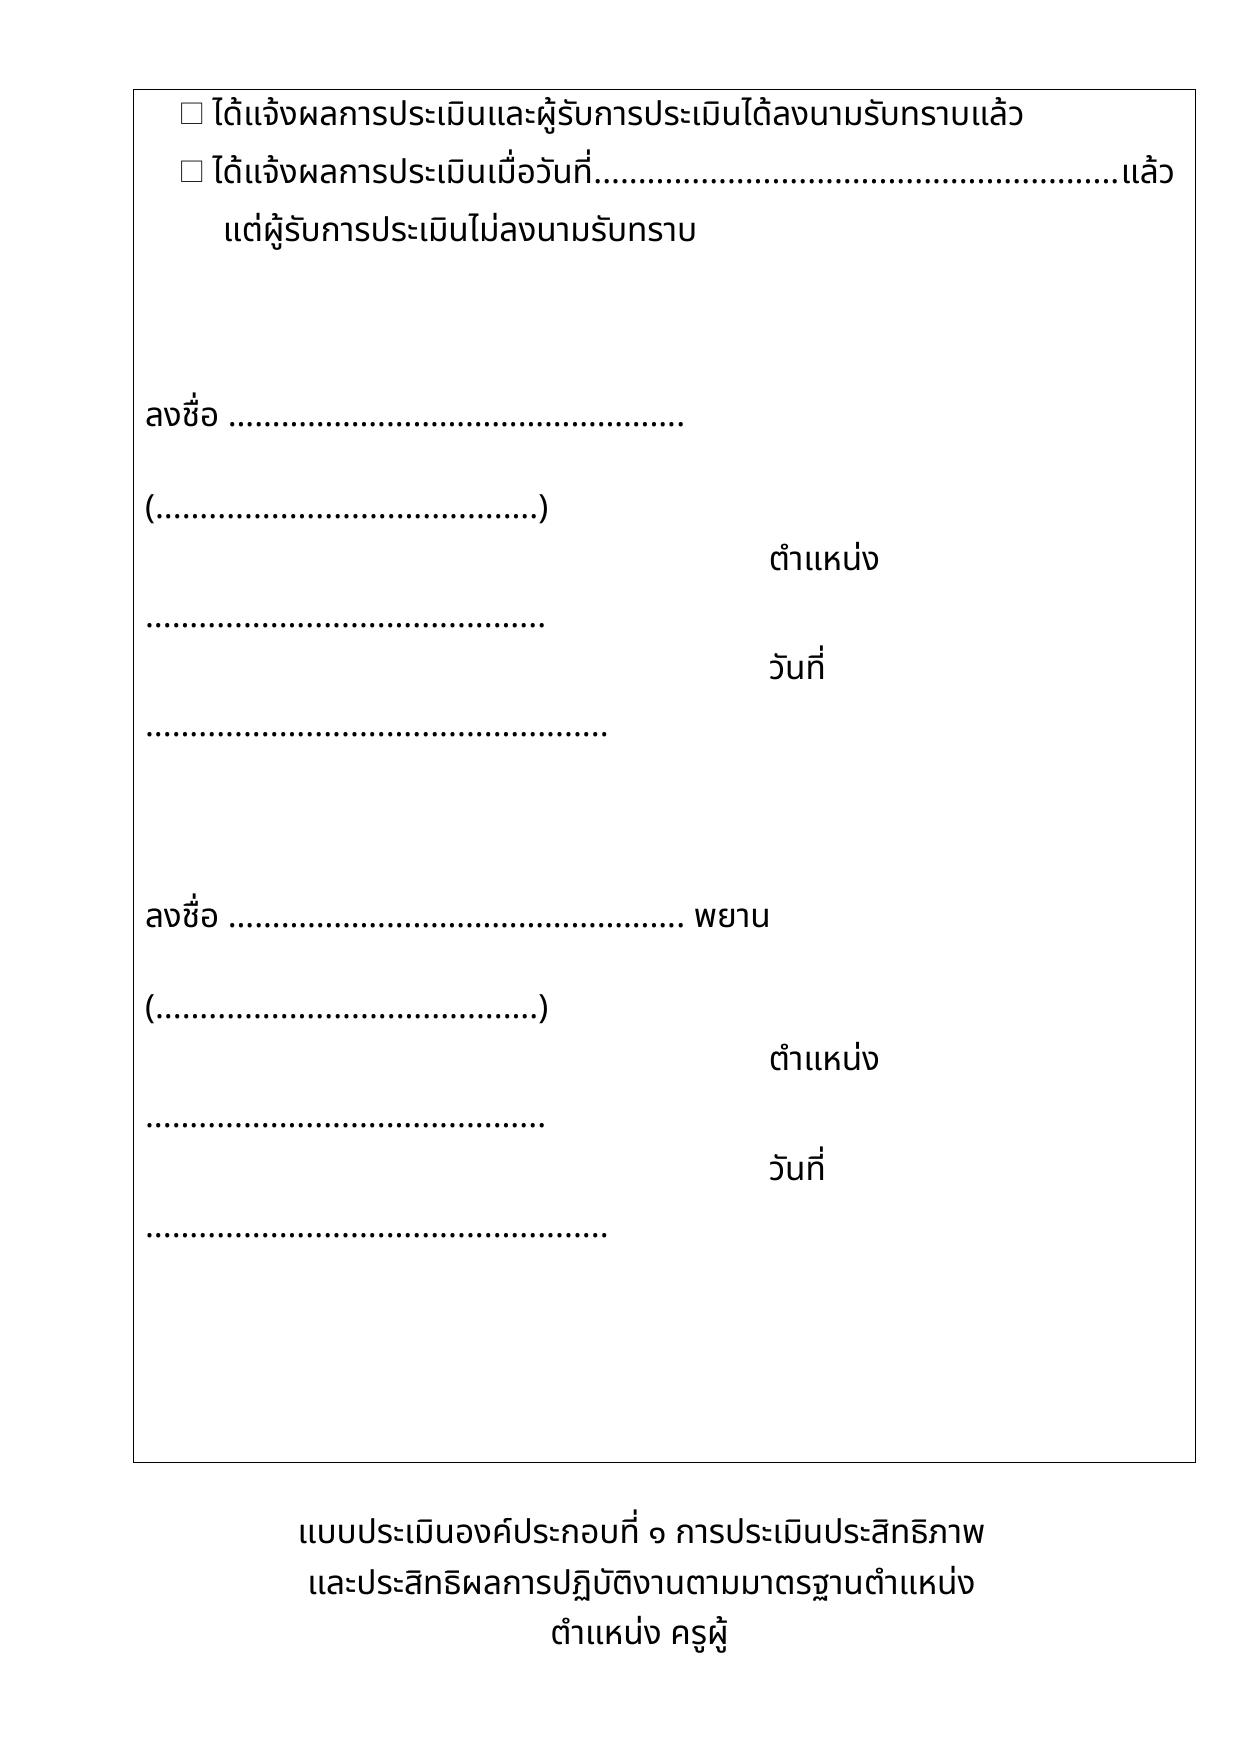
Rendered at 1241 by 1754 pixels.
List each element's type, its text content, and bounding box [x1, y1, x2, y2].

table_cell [134, 90, 1195, 1462]
text ตําแหน่ง ครูผู้ช่วย [530, 1609, 749, 1659]
text แบบประเมินองค์ประกอบที่ ๑ การประเมินประสิทธิภาพและประสิทธิผลการปฏิบัติงานตามมาตรฐานตําแหน่ง [297, 1508, 986, 1609]
